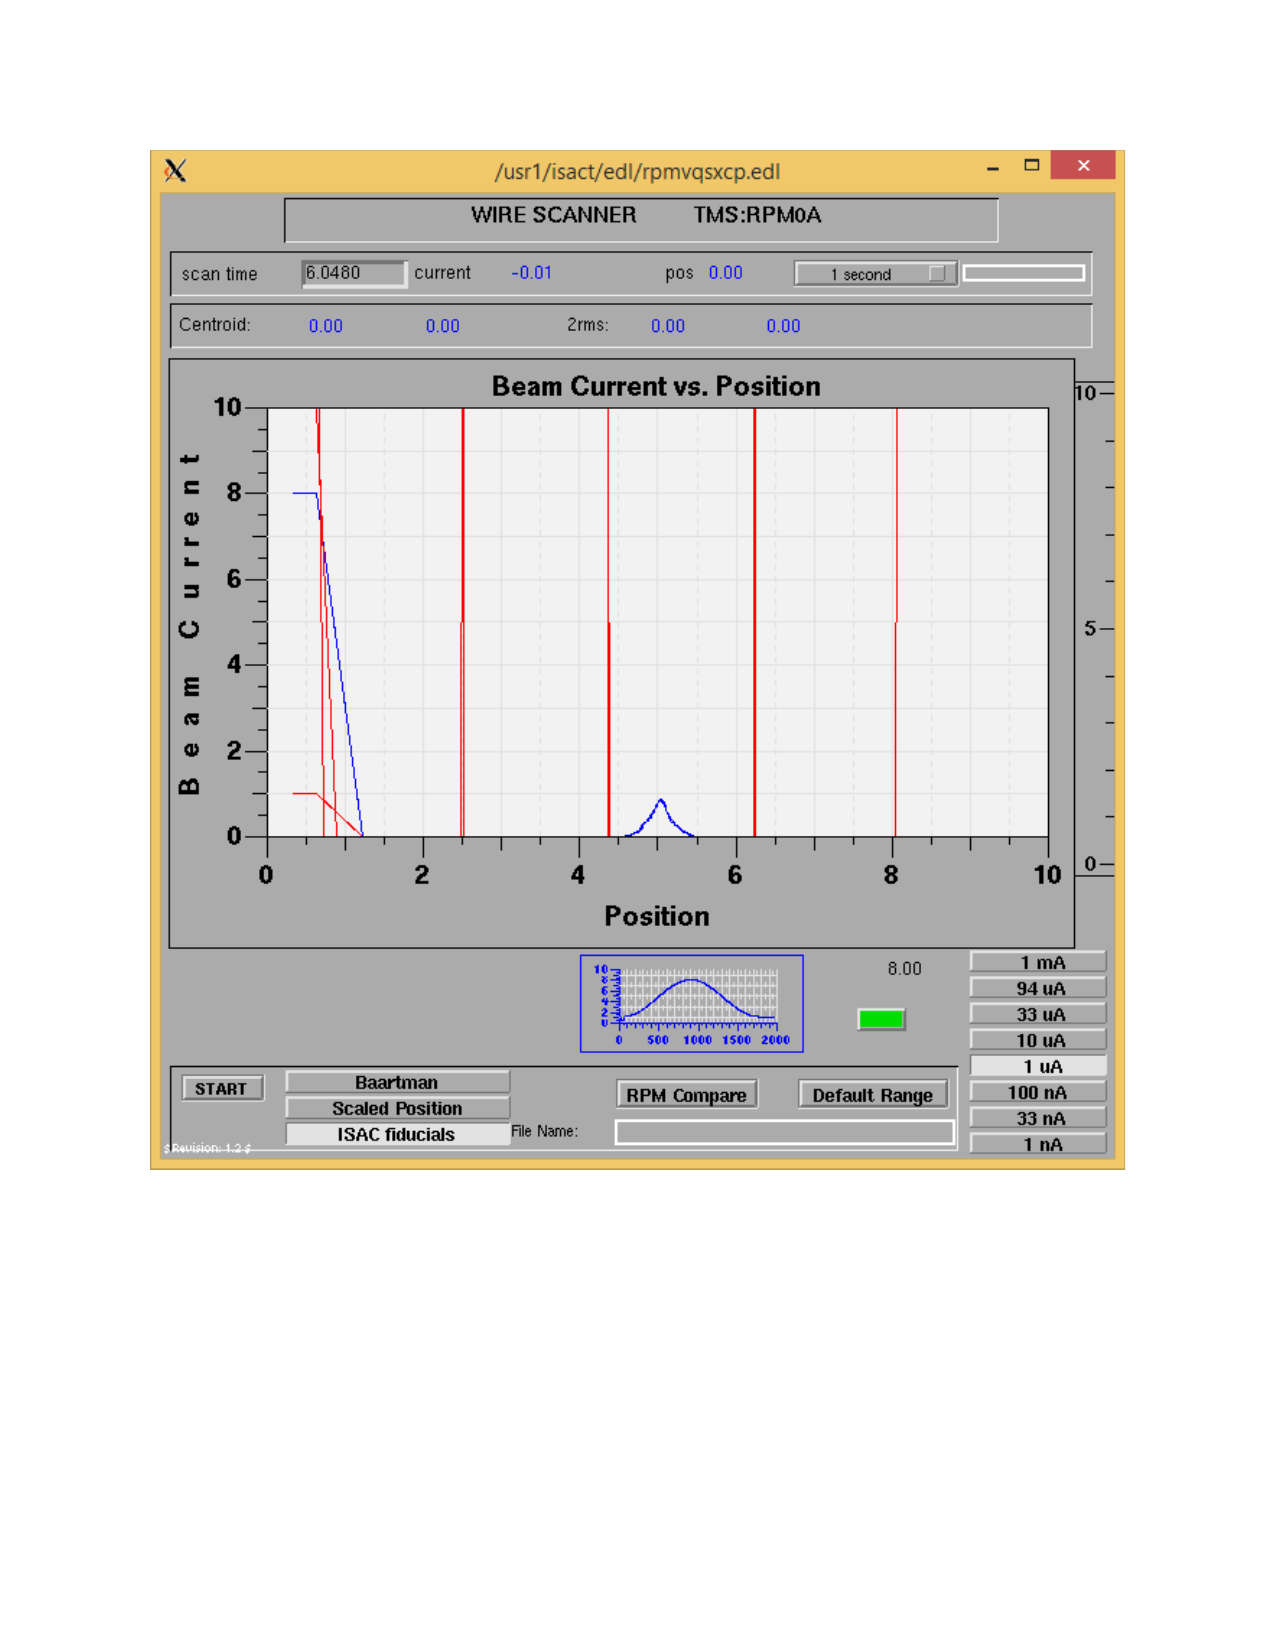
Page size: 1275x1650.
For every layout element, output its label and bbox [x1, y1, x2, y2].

picture [150, 150, 1125, 1170]
